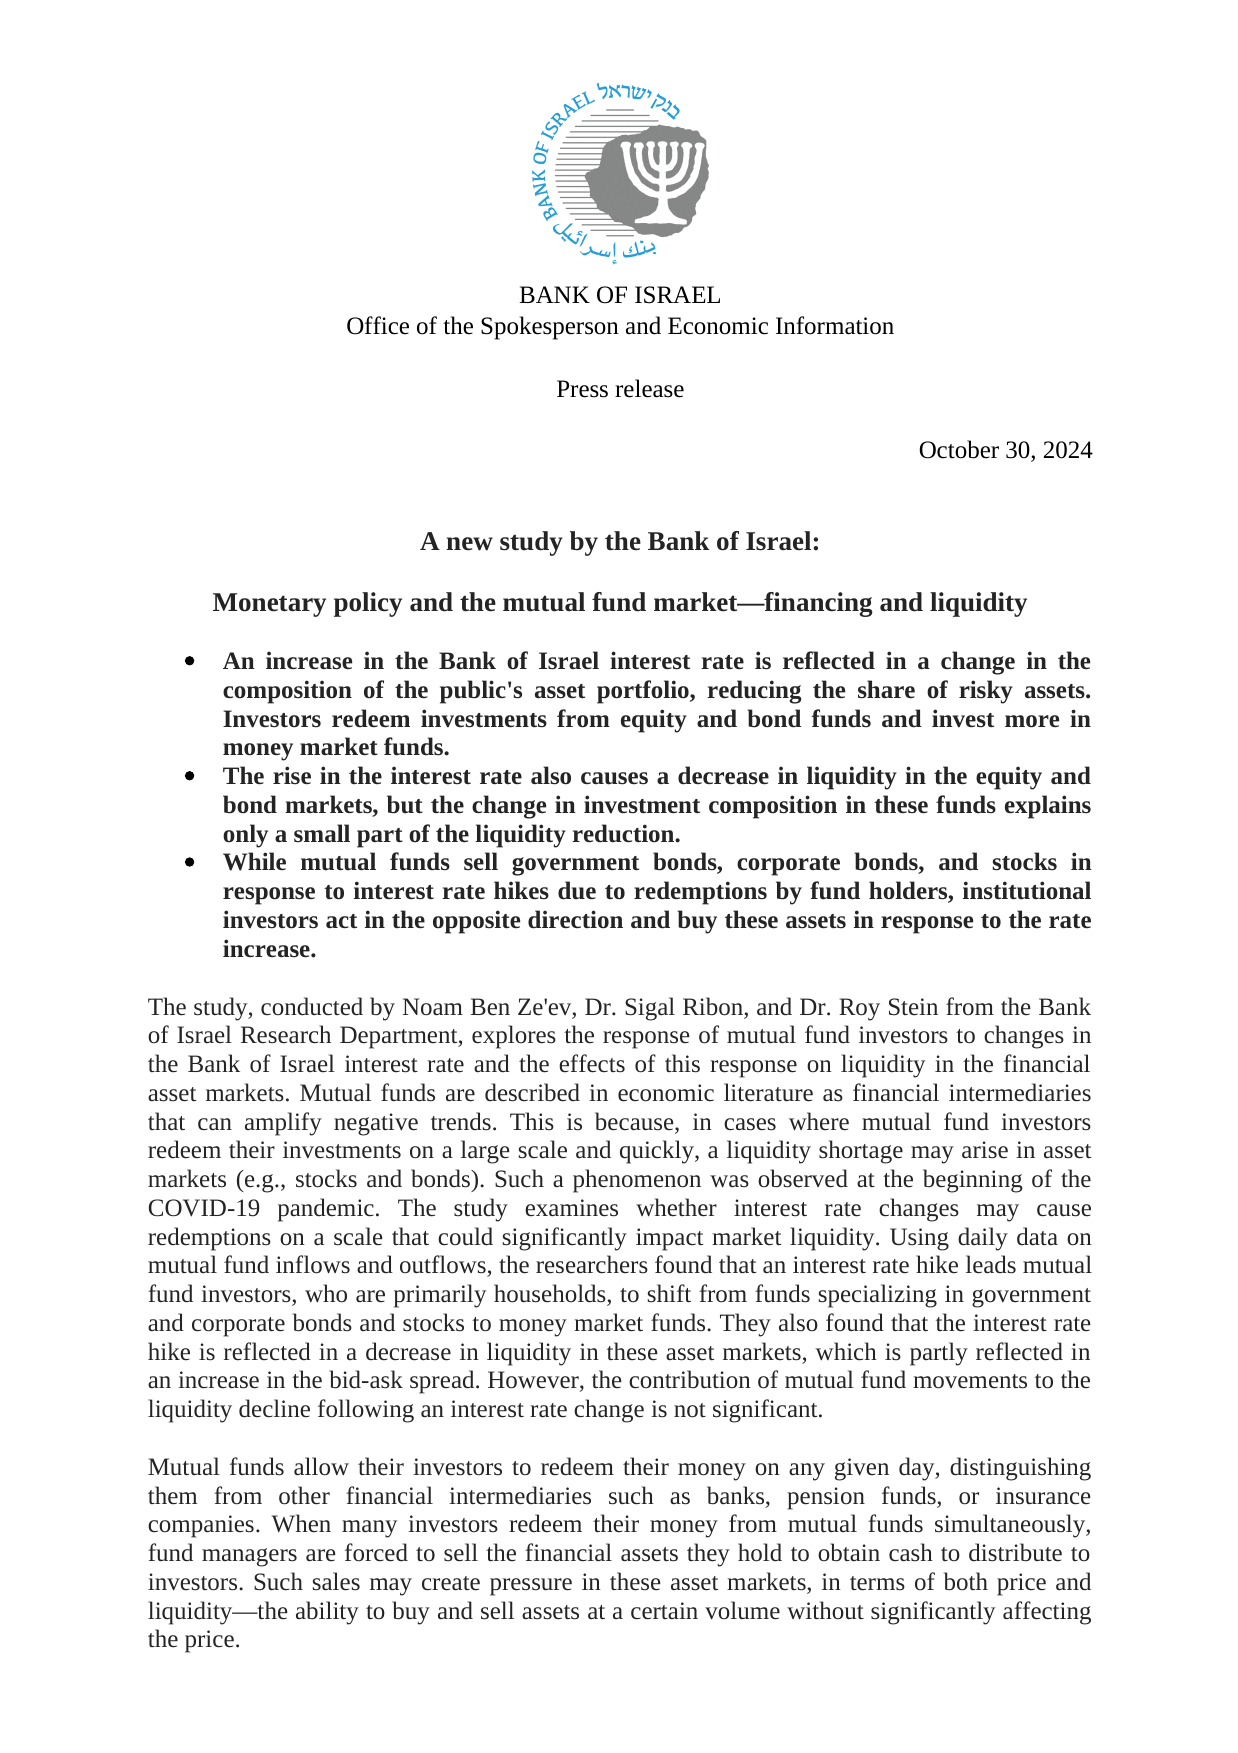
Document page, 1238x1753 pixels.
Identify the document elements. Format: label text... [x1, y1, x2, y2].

list The rise in the interest rate also causes a decrease in liquidity in the equity and bond markets, but the change in investment composition in these funds explains only a small part of the liquidity reduction. [185, 761, 1093, 847]
text Press release [148, 371, 1093, 403]
list While mutual funds sell government bonds, corporate bonds, and stocks in response to interest rate hikes due to redemptions by fund holders, institutional investors act in the opposite direction and buy these assets in response to the rate increase. [185, 847, 1093, 962]
text October 30, 2024 [148, 434, 1093, 465]
text BANK OF ISRAEL [148, 278, 1093, 309]
picture [513, 65, 727, 278]
list An increase in the Bank of Israel interest rate is reflected in a change in the composition of the public's asset portfolio, reducing the share of risky assets. Investors redeem investments from equity and bond funds and invest more in money market funds. [185, 646, 1093, 761]
text Office of the Spokesperson and Economic Information [148, 309, 1093, 340]
text A new study by the Bank of Israel: [148, 526, 1093, 557]
text The study, conducted by Noam Ben Ze'ev, Dr. Sigal Ribon, and Dr. Roy Stein from the Bank of Israel Research Department, explores the response of mutual fund investors to changes in the Bank of Israel interest rate and the effects of this response on liquidity in the financial asset markets. Mutual funds are described in economic literature as financial intermediaries that can amplify negative trends. This is because, in cases where mutual fund investors redeem their investments on a large scale and quickly, a liquidity shortage may arise in asset markets (e.g., stocks and bonds). Such a phenomenon was observed at the beginning of the COVID-19 pandemic. The study examines whether interest rate changes may cause redemptions on a scale that could significantly impact market liquidity. Using daily data on mutual fund inflows and outflows, the researchers found that an interest rate hike leads mutual fund investors, who are primarily households, to shift from funds specializing in government and corporate bonds and stocks to money market funds. They also found that the interest rate hike is reflected in a decrease in liquidity in these asset markets, which is partly reflected in an increase in the bid-ask spread. However, the contribution of mutual fund movements to the liquidity decline following an interest rate change is not significant. [148, 992, 1093, 1423]
text Monetary policy and the mutual fund market—financing and liquidity [148, 586, 1093, 617]
text Mutual funds allow their investors to redeem their money on any given day, distinguishing them from other financial intermediaries such as banks, pension funds, or insurance companies. When many investors redeem their money from mutual funds simultaneously, fund managers are forced to sell the financial assets they hold to obtain cash to distribute to investors. Such sales may create pressure in these asset markets, in terms of both price and liquidity—the ability to buy and sell assets at a certain volume without significantly affecting the price. [148, 1452, 1093, 1653]
